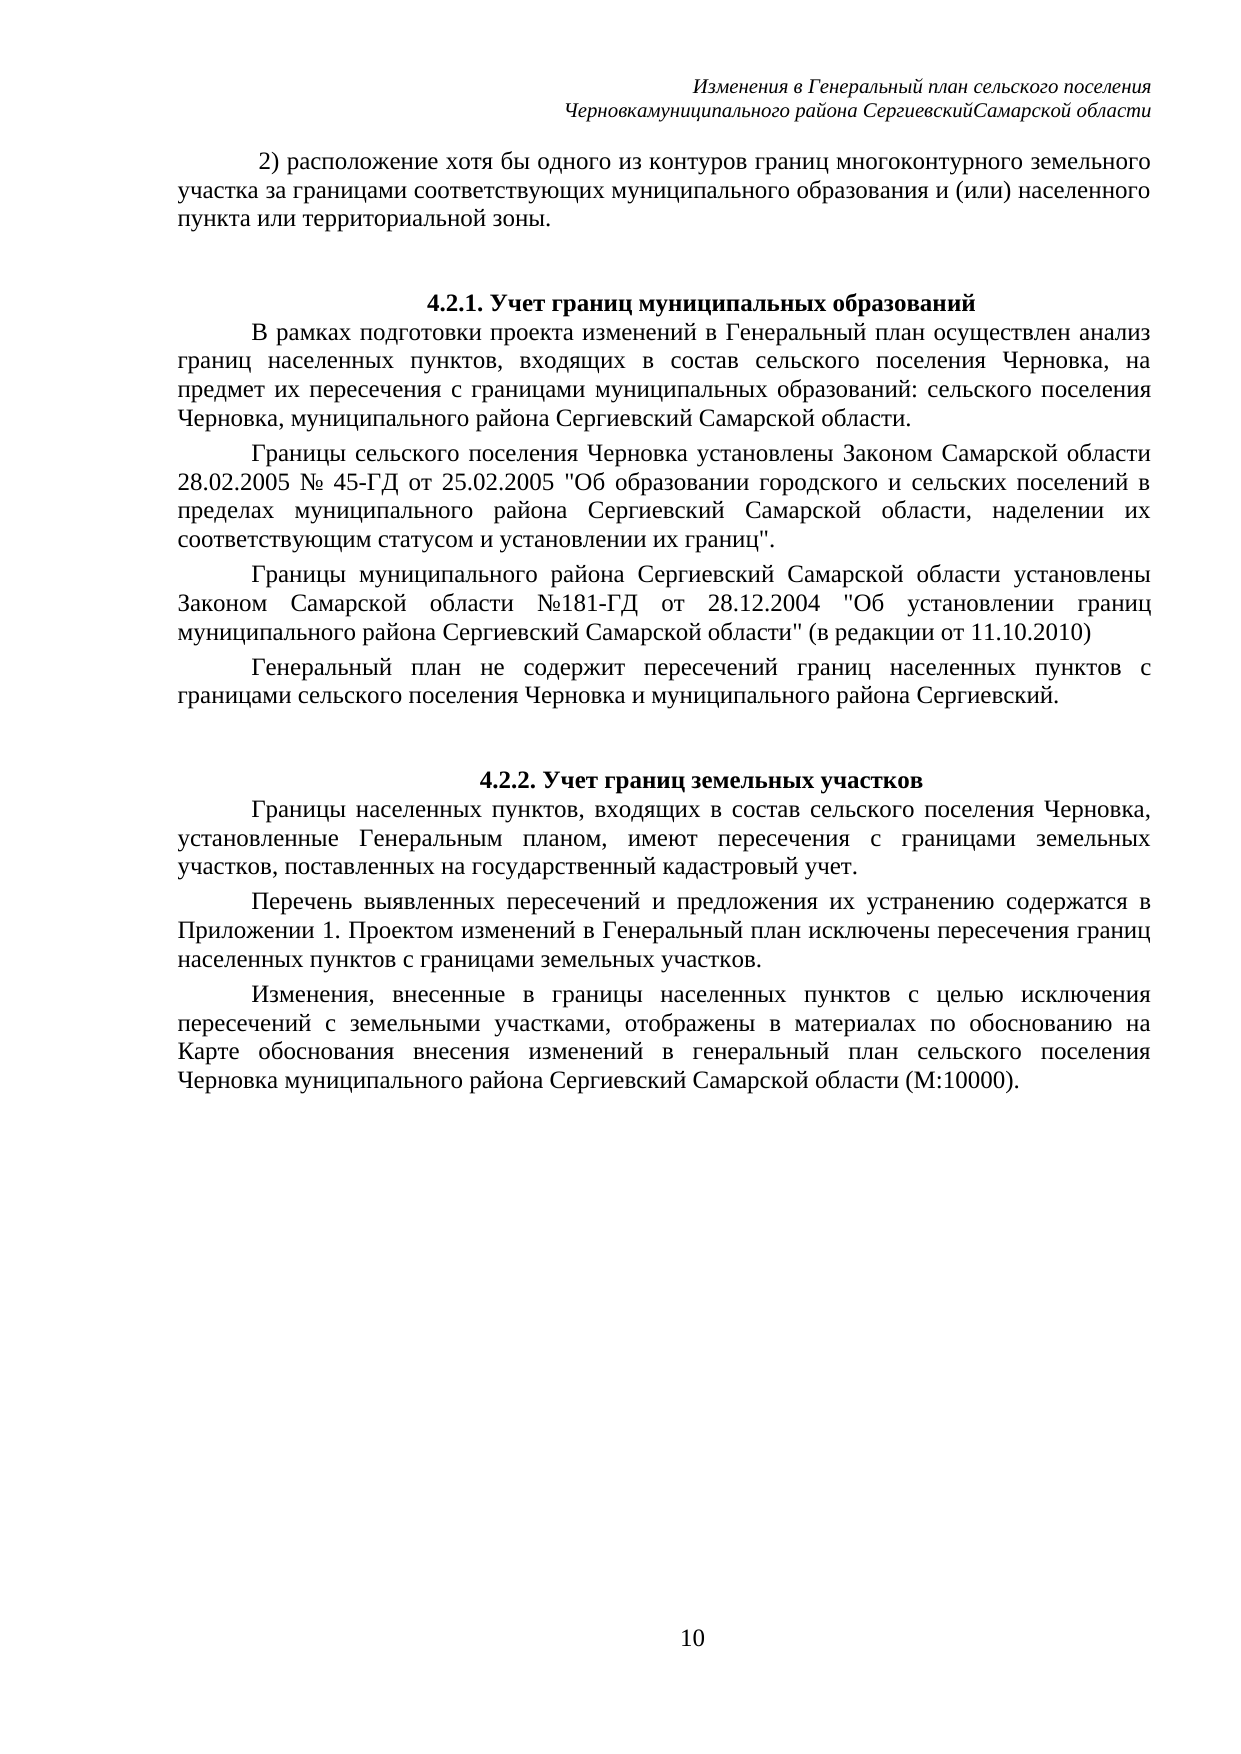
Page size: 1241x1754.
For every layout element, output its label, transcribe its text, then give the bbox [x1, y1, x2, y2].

list Генеральный план не содержит пересечений границ населенных пунктов с границами сельского поселения Черновка и муниципального района Сергиевский. [177, 652, 1152, 709]
list В рамках подготовки проекта изменений в Генеральный план осуществлен анализ границ населенных пунктов, входящих в состав сельского поселения Черновка, на предмет их пересечения с границами муниципальных образований: сельского поселения Черновка, муниципального района Сергиевский Самарской области. [177, 317, 1152, 432]
list Изменения, внесенные в границы населенных пунктов с целью исключения пересечений с земельными участками, отображены в материалах по обоснованию на Карте обоснования внесения изменений в генеральный план сельского поселения Черновка муниципального района Сергиевский Самарской области (М:10000). [177, 979, 1152, 1094]
list Границы населенных пунктов, входящих в состав сельского поселения Черновка, установленные Генеральным планом, имеют пересечения с границами земельных участков, поставленных на государственный кадастровый учет. [177, 794, 1152, 880]
subtitle 4.2.2. Учет границ земельных участков [177, 765, 1152, 794]
list Границы сельского поселения Черновка установлены Законом Самарской области 28.02.2005 № 45-ГД от 25.02.2005 "Об образовании городского и сельских поселений в пределах муниципального района Сергиевский Самарской области, наделении их соответствующим статусом и установлении их границ". [177, 438, 1152, 553]
subtitle 4.2.1. Учет границ муниципальных образований [177, 288, 1152, 317]
list Границы муниципального района Сергиевский Самарской области установлены Законом Самарской области №181-ГД от 28.12.2004 "Об установлении границ муниципального района Сергиевский Самарской области" (в редакции от 11.10.2010) [177, 559, 1152, 646]
list Перечень выявленных пересечений и предложения их устранению содержатся в Приложении 1. Проектом изменений в Генеральный план исключены пересечения границ населенных пунктов с границами земельных участков. [177, 886, 1152, 973]
list 2) расположение хотя бы одного из контуров границ многоконтурного земельного участка за границами соответствующих муниципального образования и (или) населенного пункта или территориальной зоны. [177, 146, 1152, 232]
